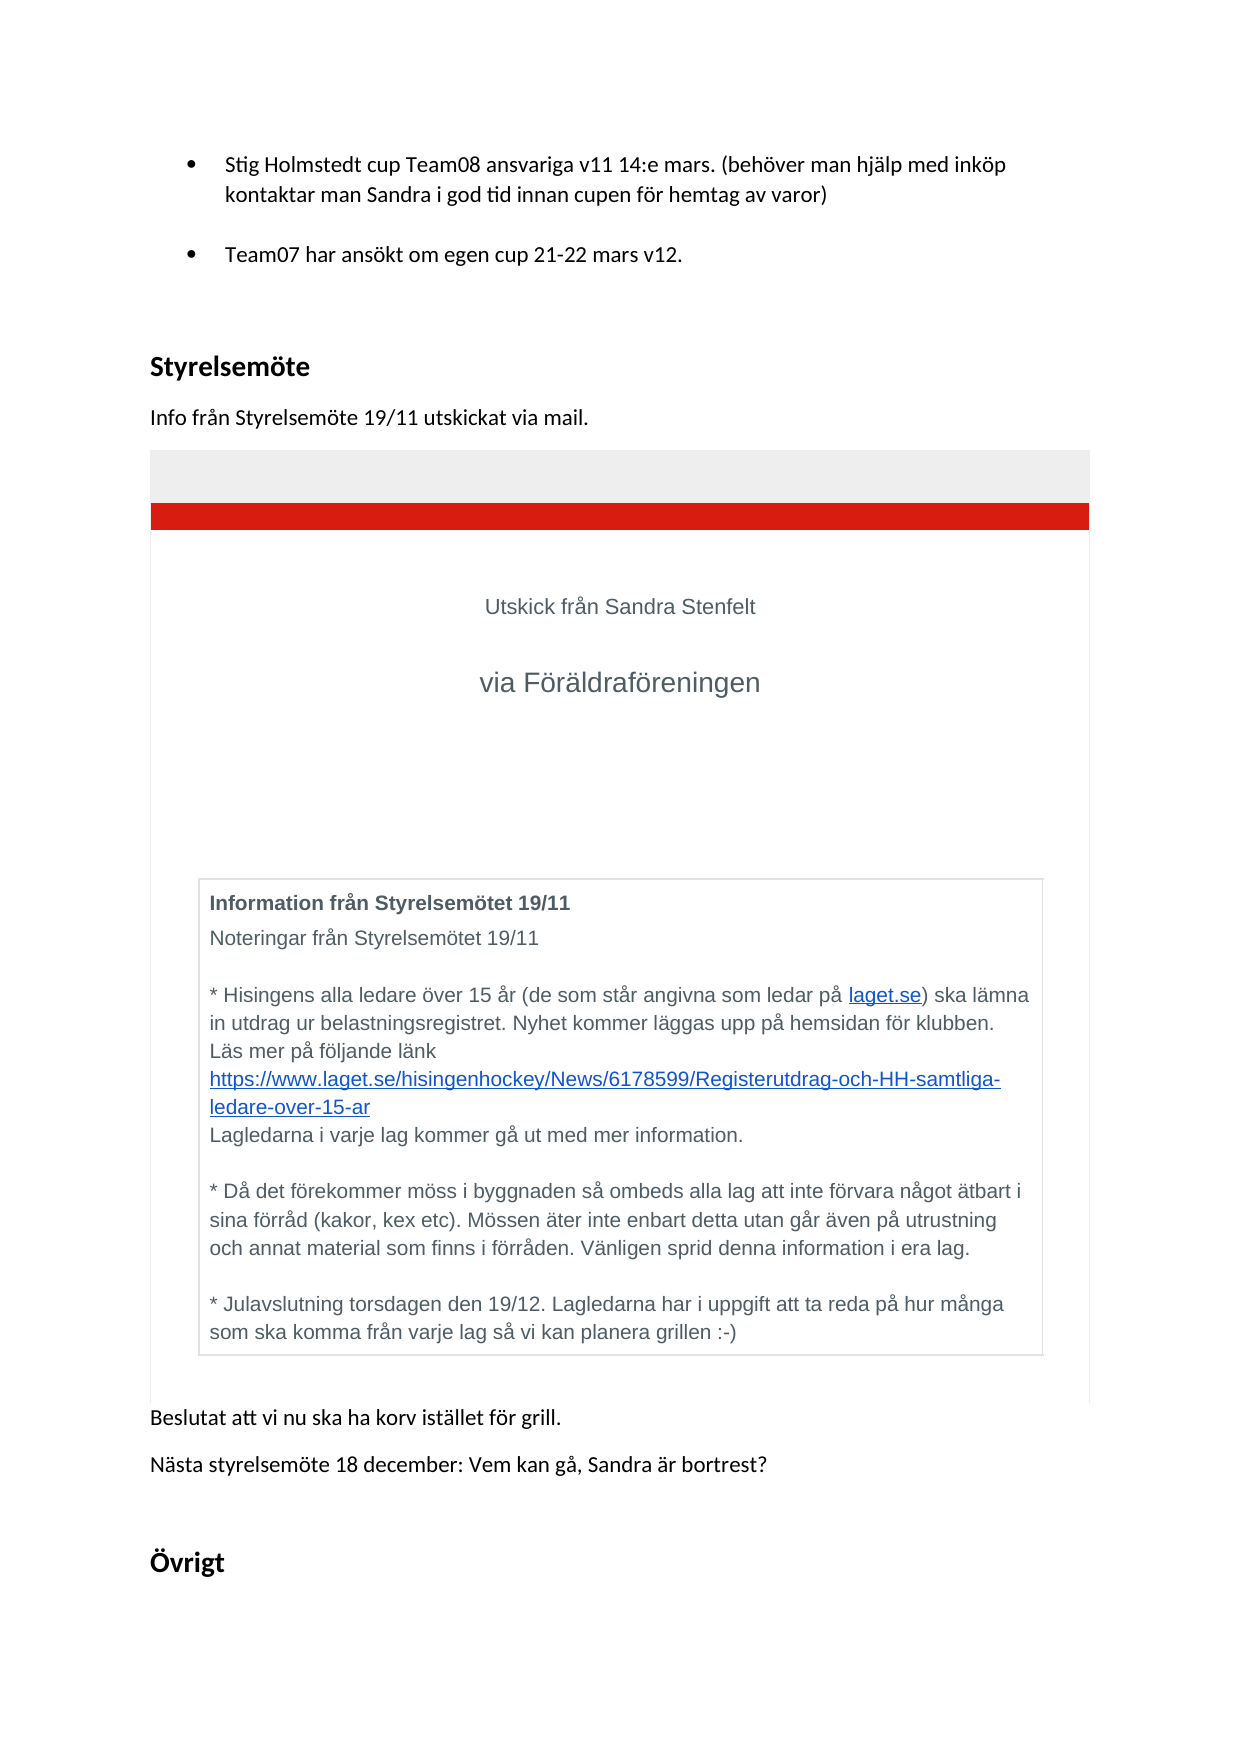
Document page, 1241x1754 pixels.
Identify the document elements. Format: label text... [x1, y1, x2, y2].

text Info från Styrelsemöte 19/11 utskickat via mail. [150, 403, 1090, 431]
table_header [150, 450, 1090, 1403]
text Beslutat att vi nu ska ha korv istället för grill. [150, 1403, 1090, 1431]
text Nästa styrelsemöte 18 december: Vem kan gå, Sandra är bortrest? [150, 1450, 1090, 1478]
text Övrigt [150, 1544, 1090, 1579]
list Stig Holmstedt cup Team08 ansvariga v11 14:e mars. (behöver man hjälp med inköp kontaktar man Sandra i god tid innan cupen för hemtag av varor) [187, 150, 1090, 208]
text Styrelsemöte [150, 348, 1090, 383]
list Team07 har ansökt om egen cup 21-22 mars v12. [187, 241, 1090, 269]
